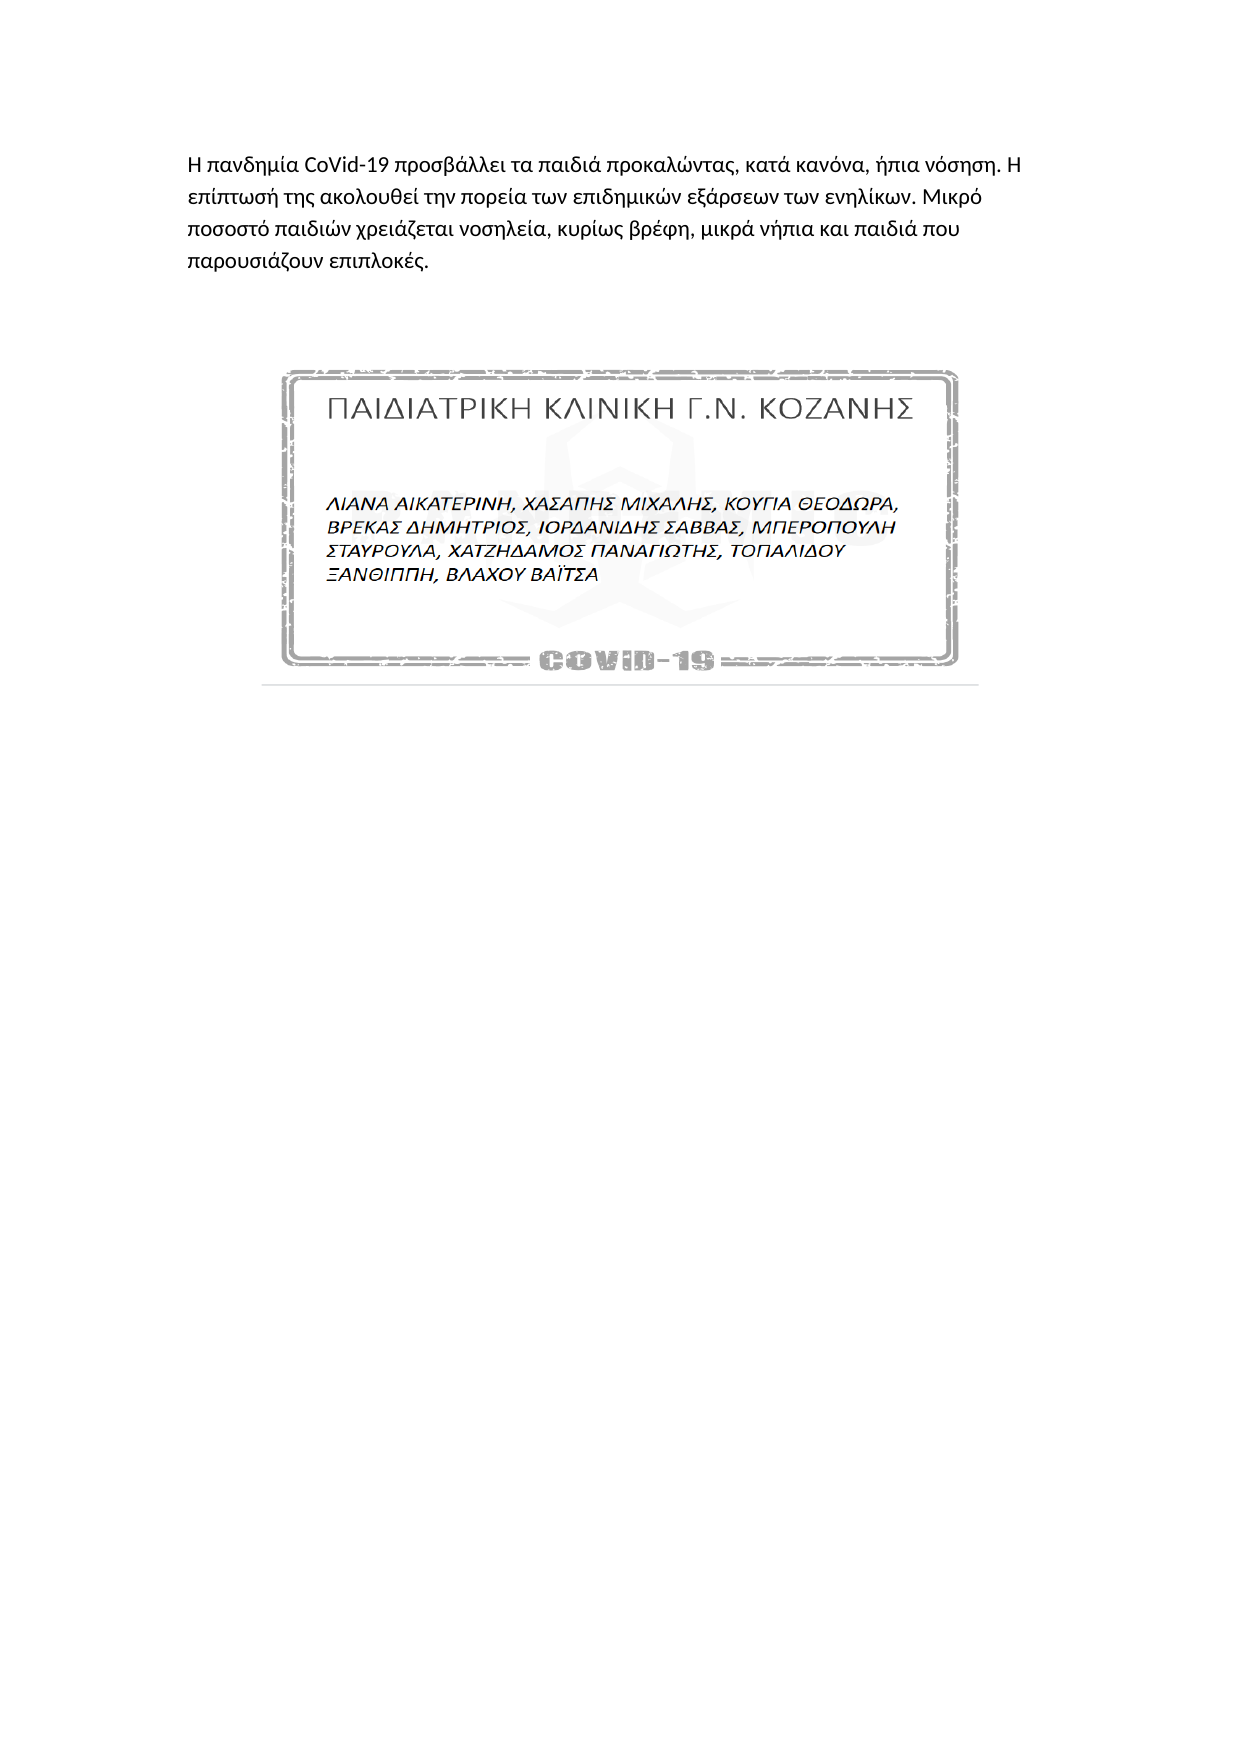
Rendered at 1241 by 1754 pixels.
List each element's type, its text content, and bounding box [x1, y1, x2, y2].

text Η πανδημία CoVid-19 προσβάλλει τα παιδιά προκαλώντας, κατά κανόνα, ήπια νόσηση. Η επίπτωσή της ακολουθεί την πορεία των επιδημικών εξάρσεων των ενηλίκων. Μικρό ποσοστό παιδιών χρειάζεται νοσηλεία, κυρίως βρέφη, μικρά νήπια και παιδιά που παρουσιάζουν επιπλοκές. [187, 150, 1053, 274]
picture [261, 352, 979, 686]
